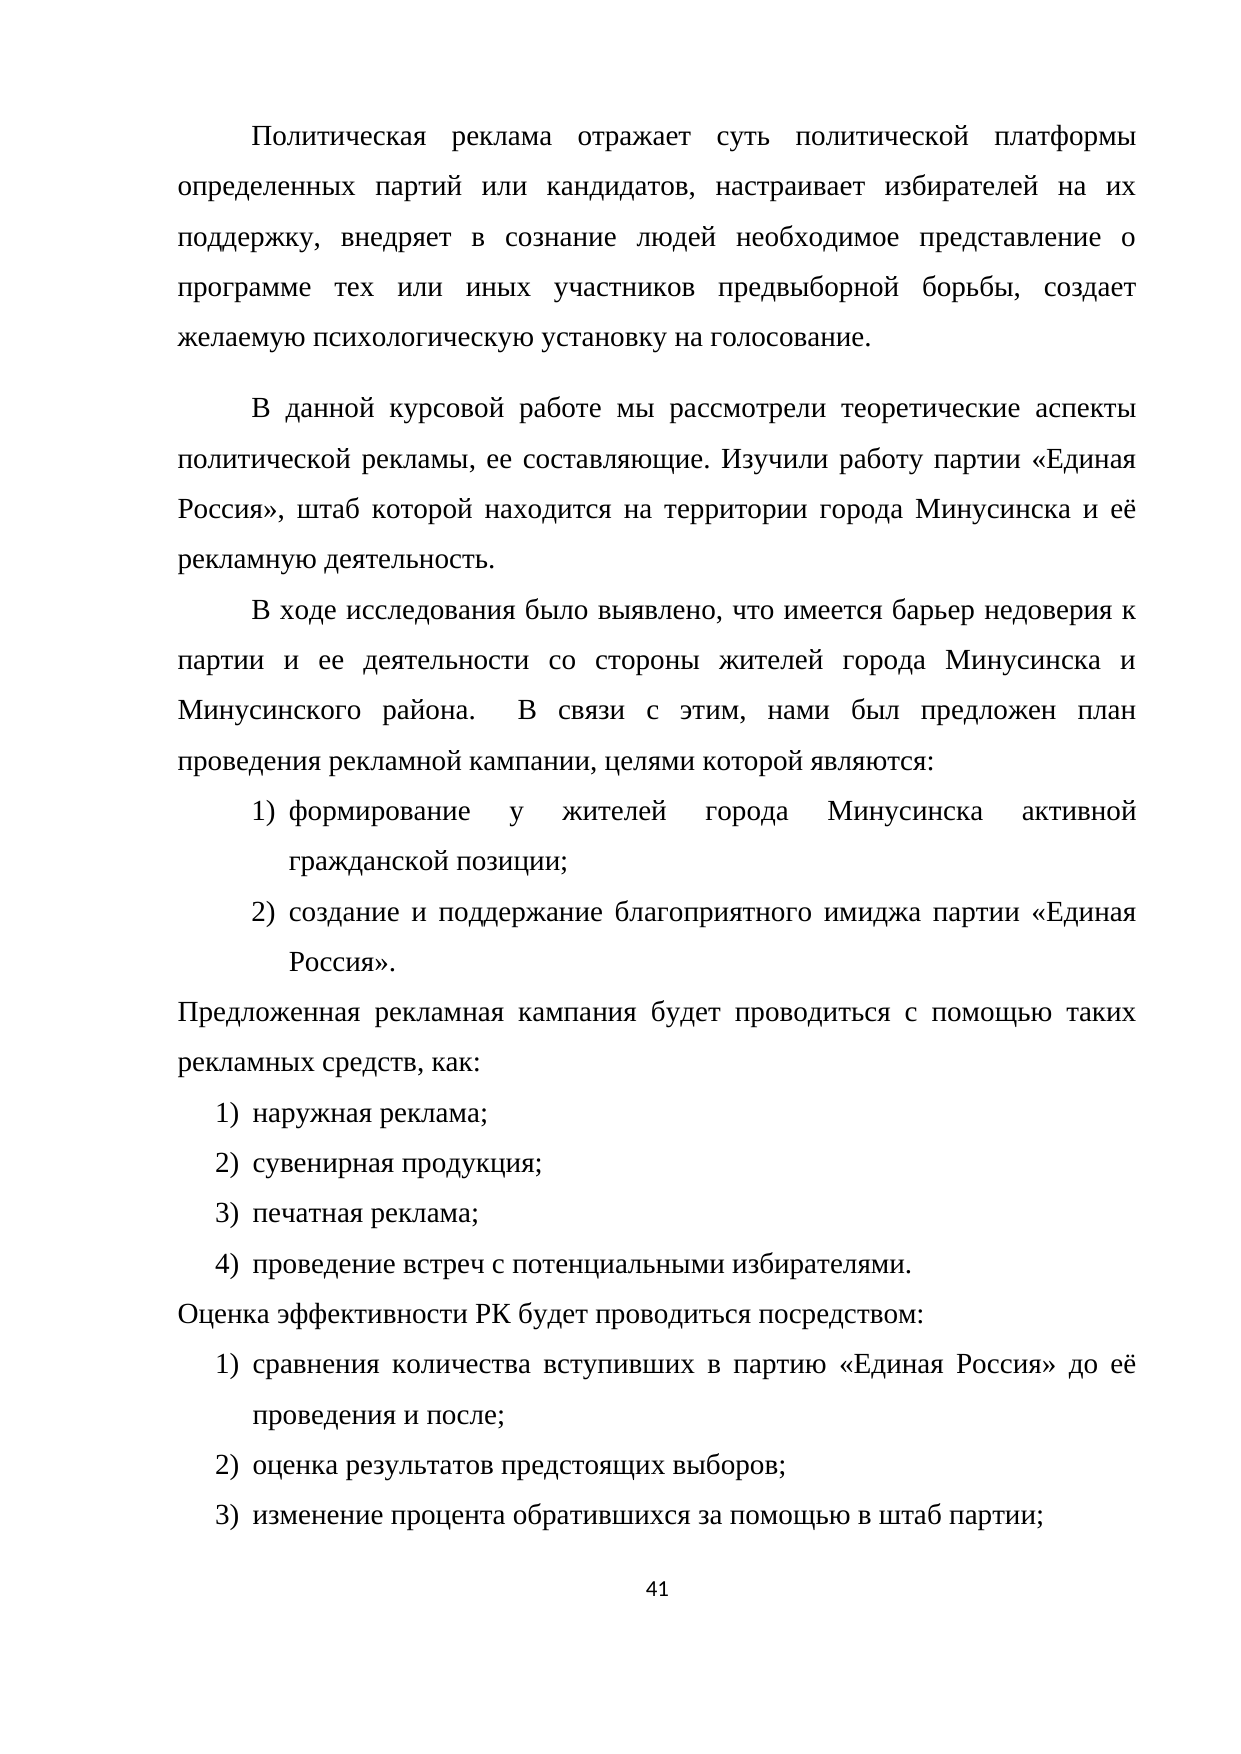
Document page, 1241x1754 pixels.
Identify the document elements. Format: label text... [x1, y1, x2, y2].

list сравнения количества вступивших в партию «Единая Россия» до её проведения и после; [215, 1346, 1137, 1430]
text Политическая реклама отражает суть политической платформы определенных партий или кандидатов, настраивает избирателей на их поддержку, внедряет в сознание людей необходимое представление о программе тех или иных участников предвыборной борьбы, создает желаемую психологическую установку на голосование. [177, 118, 1137, 353]
list сувенирная продукция; [215, 1145, 1137, 1179]
list наружная реклама; [215, 1095, 1137, 1128]
list изменение процента обратившихся за помощью в штаб партии; [215, 1497, 1137, 1531]
text В ходе исследования было выявлено, что имеется барьер недоверия к партии и ее деятельности со стороны жителей города Минусинска и Минусинского района. В связи с этим, нами был предложен план проведения рекламной кампании, целями которой являются: [177, 592, 1137, 776]
list проведение встреч с потенциальными избирателями. [215, 1246, 1137, 1279]
list оценка результатов предстоящих выборов; [215, 1447, 1137, 1481]
list формирование у жителей города Минусинска активной гражданской позиции; [251, 793, 1137, 877]
text В данной курсовой работе мы рассмотрели теоретические аспекты политической рекламы, ее составляющие. Изучили работу партии «Единая Россия», штаб которой находится на территории города Минусинска и её рекламную деятельность. [177, 391, 1137, 575]
text Оценка эффективности РК будет проводиться посредством: [177, 1296, 1137, 1330]
list создание и поддержание благоприятного имиджа партии «Единая Россия». [251, 894, 1137, 977]
list печатная реклама; [215, 1196, 1137, 1229]
text Предложенная рекламная кампания будет проводиться с помощью таких рекламных средств, как: [177, 994, 1137, 1078]
